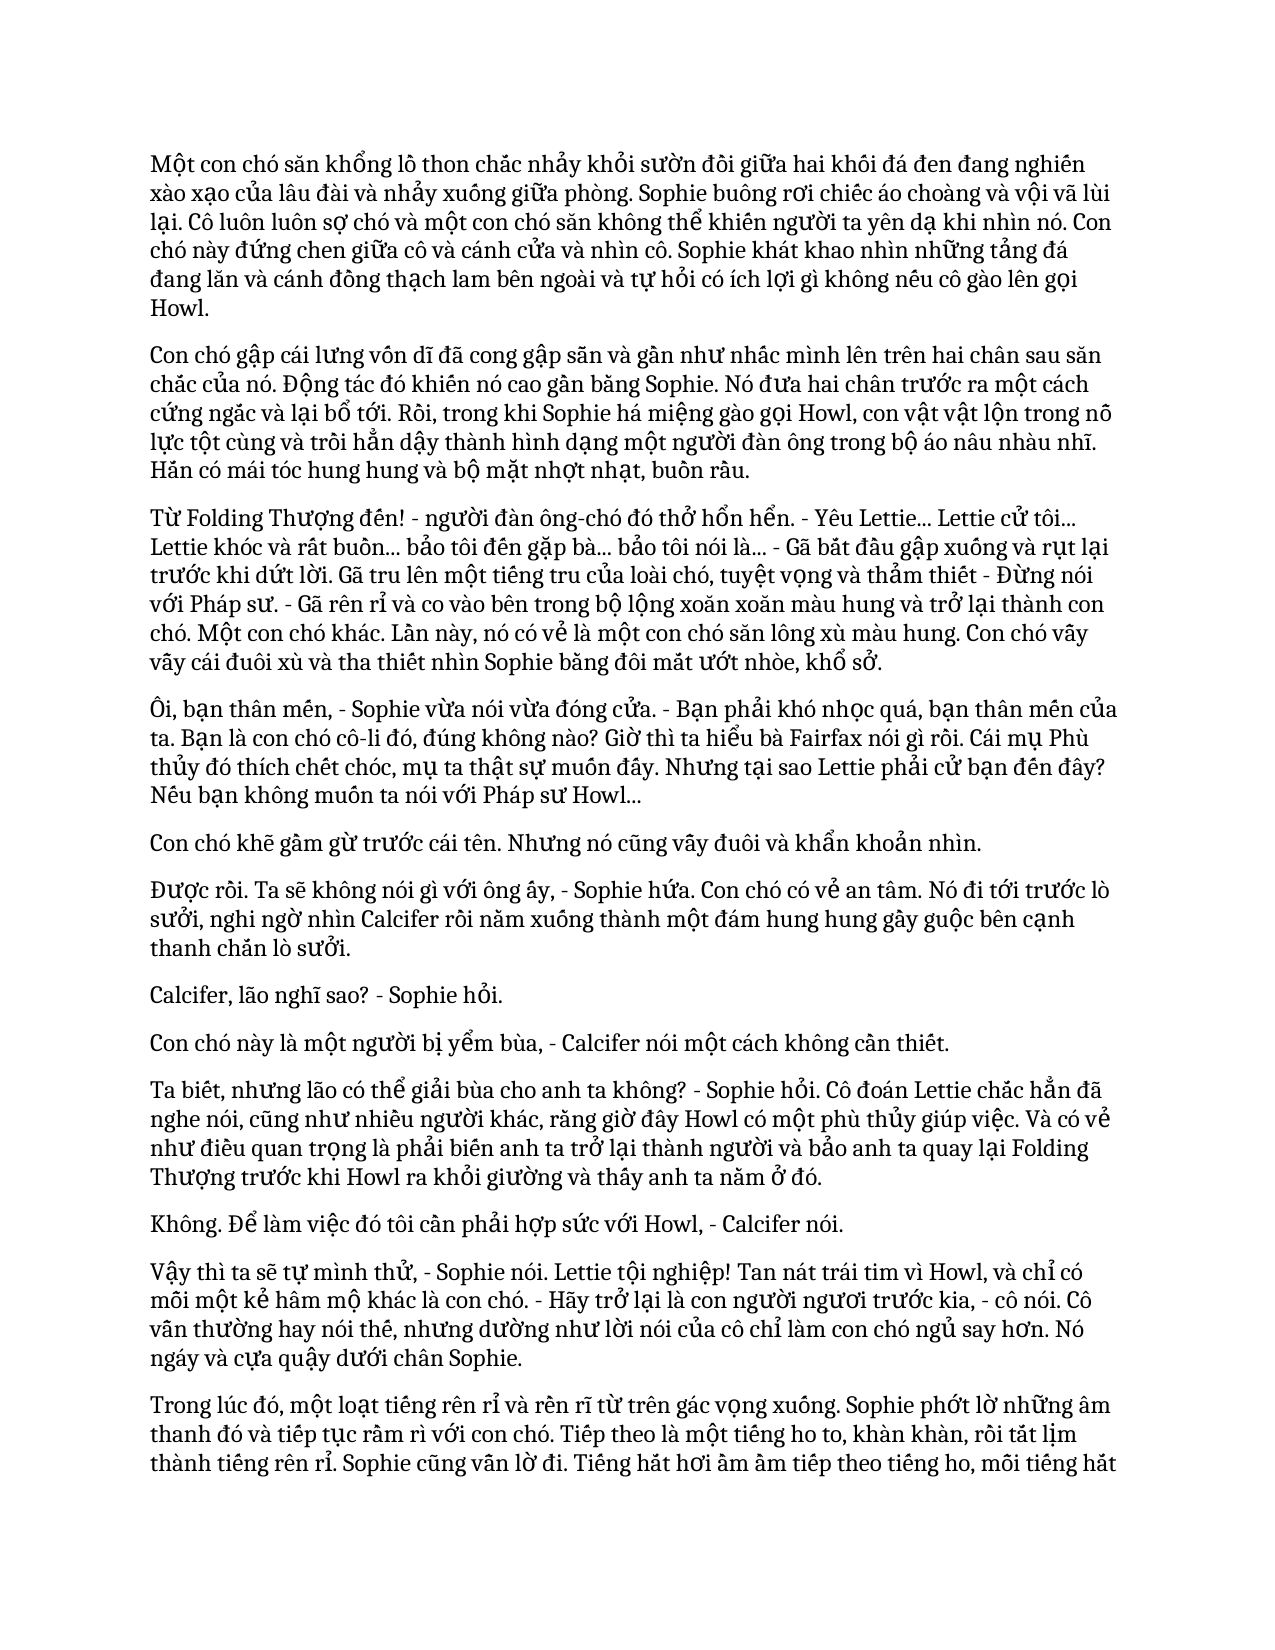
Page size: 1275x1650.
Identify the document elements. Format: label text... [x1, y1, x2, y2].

text Con chó này là một người bị yểm bùa, - Calcifer nói một cách không cần thiết. [150, 1029, 1125, 1057]
text Vậy thì ta sẽ tự mình thử, - Sophie nói. Lettie tội nghiệp! Tan nát trái tim vì Howl, và chỉ có mỗi một kẻ hâm mộ khác là con chó. - Hãy trở lại là con người ngươi trước kia, - cô nói. Cô vẫn thường hay nói thế, nhưng dường như lời nói của cô chỉ làm con chó ngủ say hơn. Nó ngáy và cựa quậy dưới chân Sophie. [150, 1257, 1125, 1372]
text Từ Folding Thượng đến! - người đàn ông-chó đó thở hổn hển. - Yêu Lettie... Lettie cử tôi... Lettie khóc và rất buồn... bảo tôi đến gặp bà... bảo tôi nói là... - Gã bắt đầu gập xuống và rụt lại trước khi dứt lời. Gã tru lên một tiếng tru của loài chó, tuyệt vọng và thảm thiết - Đừng nói với Pháp sư. - Gã rên rỉ và co vào bên trong bộ lộng xoăn xoăn màu hung và trở lại thành con chó. Một con chó khác. Lần này, nó có vẻ là một con chó săn lông xù màu hung. Con chó vẫy vẫy cái đuôi xù và tha thiết nhìn Sophie bằng đôi mắt ướt nhòe, khổ sở. [150, 504, 1125, 676]
text Một con chó săn khổng lồ thon chắc nhảy khỏi sườn đồi giữa hai khối đá đen đang nghiến xào xạo của lâu đài và nhảy xuống giữa phòng. Sophie buông rơi chiếc áo choàng và vội vã lùi lại. Cô luôn luôn sợ chó và một con chó săn không thể khiến người ta yên dạ khi nhìn nó. Con chó này đứng chen giữa cô và cánh cửa và nhìn cô. Sophie khát khao nhìn những tảng đá đang lăn và cánh đồng thạch lam bên ngoài và tự hỏi có ích lợi gì không nếu cô gào lên gọi Howl. [150, 150, 1125, 322]
text Được rồi. Ta sẽ không nói gì với ông ấy, - Sophie hứa. Con chó có vẻ an tâm. Nó đi tới trước lò sưởi, nghi ngờ nhìn Calcifer rồi nằm xuống thành một đám hung hung gầy guộc bên cạnh thanh chắn lò sưởi. [150, 876, 1125, 962]
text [150, 1391, 1125, 1477]
text Calcifer, lão nghĩ sao? - Sophie hỏi. [150, 981, 1125, 1010]
text Ôi, bạn thân mến, - Sophie vừa nói vừa đóng cửa. - Bạn phải khó nhọc quá, bạn thân mến của ta. Bạn là con chó cô-li đó, đúng không nào? Giờ thì ta hiểu bà Fairfax nói gì rồi. Cái mụ Phù thủy đó thích chết chóc, mụ ta thật sự muốn đấy. Nhưng tại sao Lettie phải cử bạn đến đây? Nếu bạn không muốn ta nói với Pháp sư Howl... [150, 695, 1125, 810]
text Con chó khẽ gầm gừ trước cái tên. Nhưng nó cũng vẫy đuôi và khẩn khoản nhìn. [150, 829, 1125, 857]
text Ta biết, nhưng lão có thể giải bùa cho anh ta không? - Sophie hỏi. Cô đoán Lettie chắc hẳn đã nghe nói, cũng như nhiều người khác, rằng giờ đây Howl có một phù thủy giúp việc. Và có vẻ như điều quan trọng là phải biến anh ta trở lại thành người và bảo anh ta quay lại Folding Thượng trước khi Howl ra khỏi giường và thấy anh ta nằm ở đó. [150, 1076, 1125, 1191]
text Con chó gập cái lưng vốn dĩ đã cong gập sẵn và gần như nhấc mình lên trên hai chân sau săn chắc của nó. Động tác đó khiến nó cao gần bằng Sophie. Nó đưa hai chân trước ra một cách cứng ngắc và lại bổ tới. Rồi, trong khi Sophie há miệng gào gọi Howl, con vật vật lộn trong nỗ lực tột cùng và trồi hẳn dậy thành hình dạng một người đàn ông trong bộ áo nâu nhàu nhĩ. Hắn có mái tóc hung hung và bộ mặt nhợt nhạt, buồn rầu. [150, 341, 1125, 485]
text Không. Để làm việc đó tôi cần phải hợp sức với Howl, - Calcifer nói. [150, 1210, 1125, 1239]
